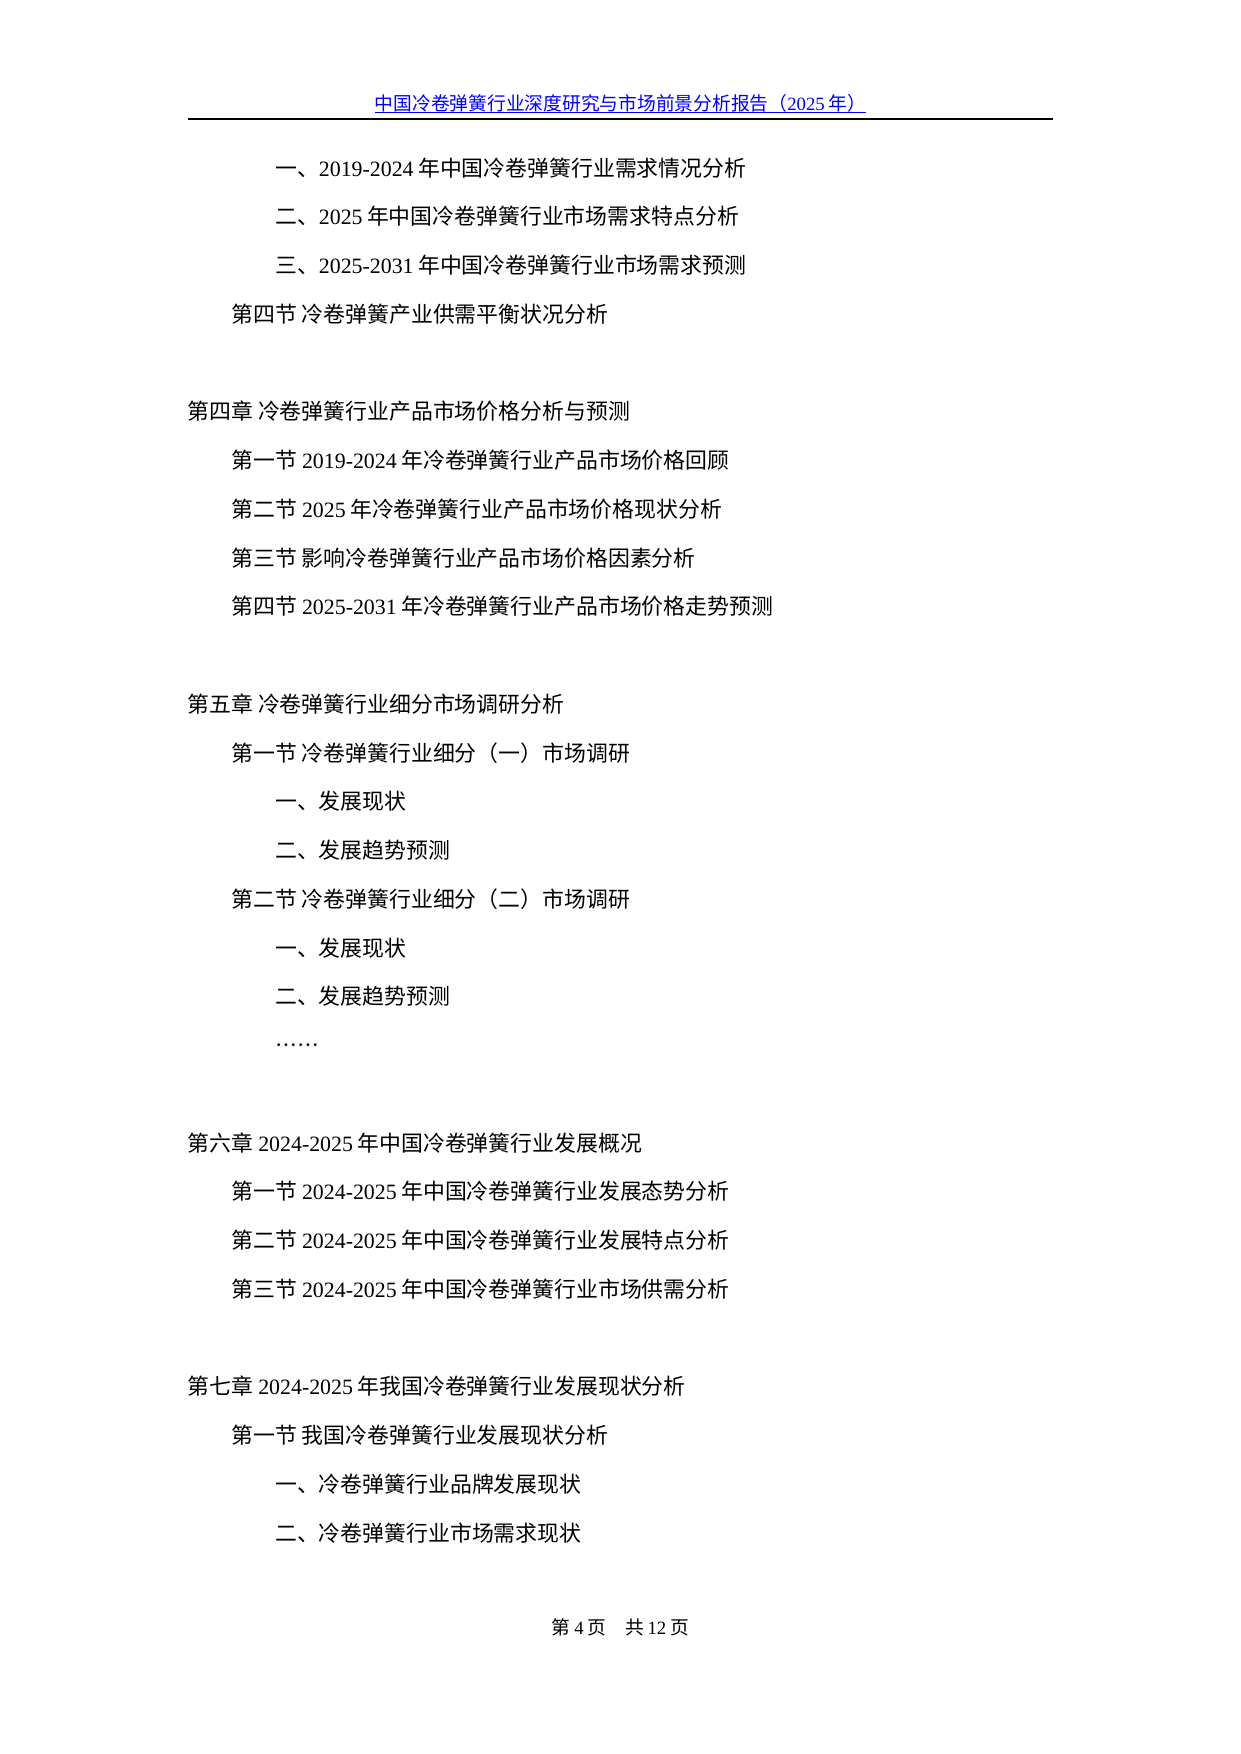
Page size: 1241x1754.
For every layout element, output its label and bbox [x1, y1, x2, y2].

text [187, 150, 1053, 1548]
